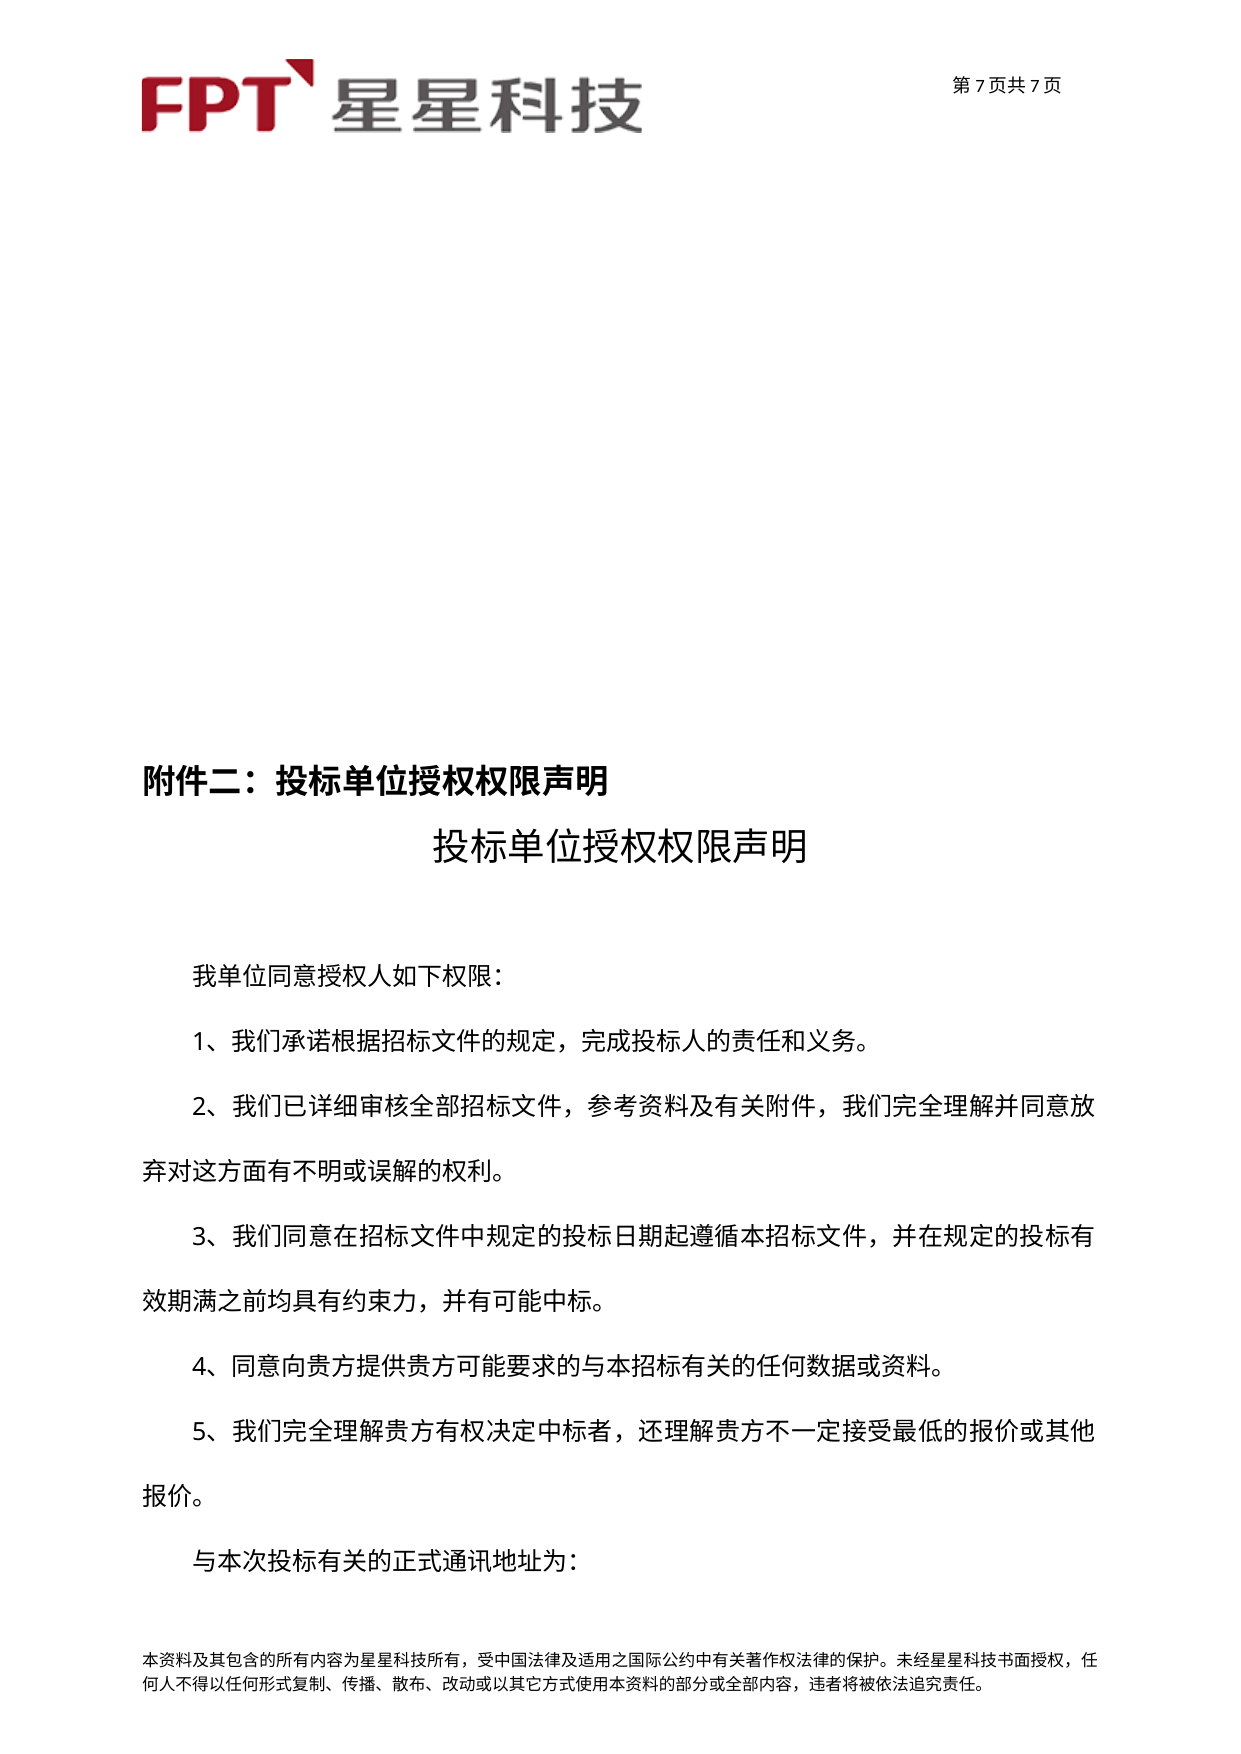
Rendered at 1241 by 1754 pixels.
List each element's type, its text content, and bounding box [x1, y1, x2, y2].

text 2、我们已详细审核全部招标文件，参考资料及有关附件，我们完全理解并同意放弃对这方面有不明或误解的权利。 [142, 1072, 1098, 1202]
picture [141, 59, 642, 133]
text 1、我们承诺根据招标文件的规定，完成投标人的责任和义务。 [142, 1007, 1098, 1072]
text 3、我们同意在招标文件中规定的投标日期起遵循本招标文件，并在规定的投标有效期满之前均具有约束力，并有可能中标。 [142, 1202, 1098, 1332]
text 投标单位授权权限声明 [142, 812, 1098, 877]
text 附件二：投标单位授权权限声明 [142, 747, 1098, 812]
text 我单位同意授权人如下权限： [142, 942, 1098, 1007]
text 5、我们完全理解贵方有权决定中标者，还理解贵方不一定接受最低的报价或其他报价。 [142, 1397, 1098, 1527]
text 与本次投标有关的正式通讯地址为： [142, 1527, 1098, 1592]
text 4、同意向贵方提供贵方可能要求的与本招标有关的任何数据或资料。 [142, 1332, 1098, 1397]
